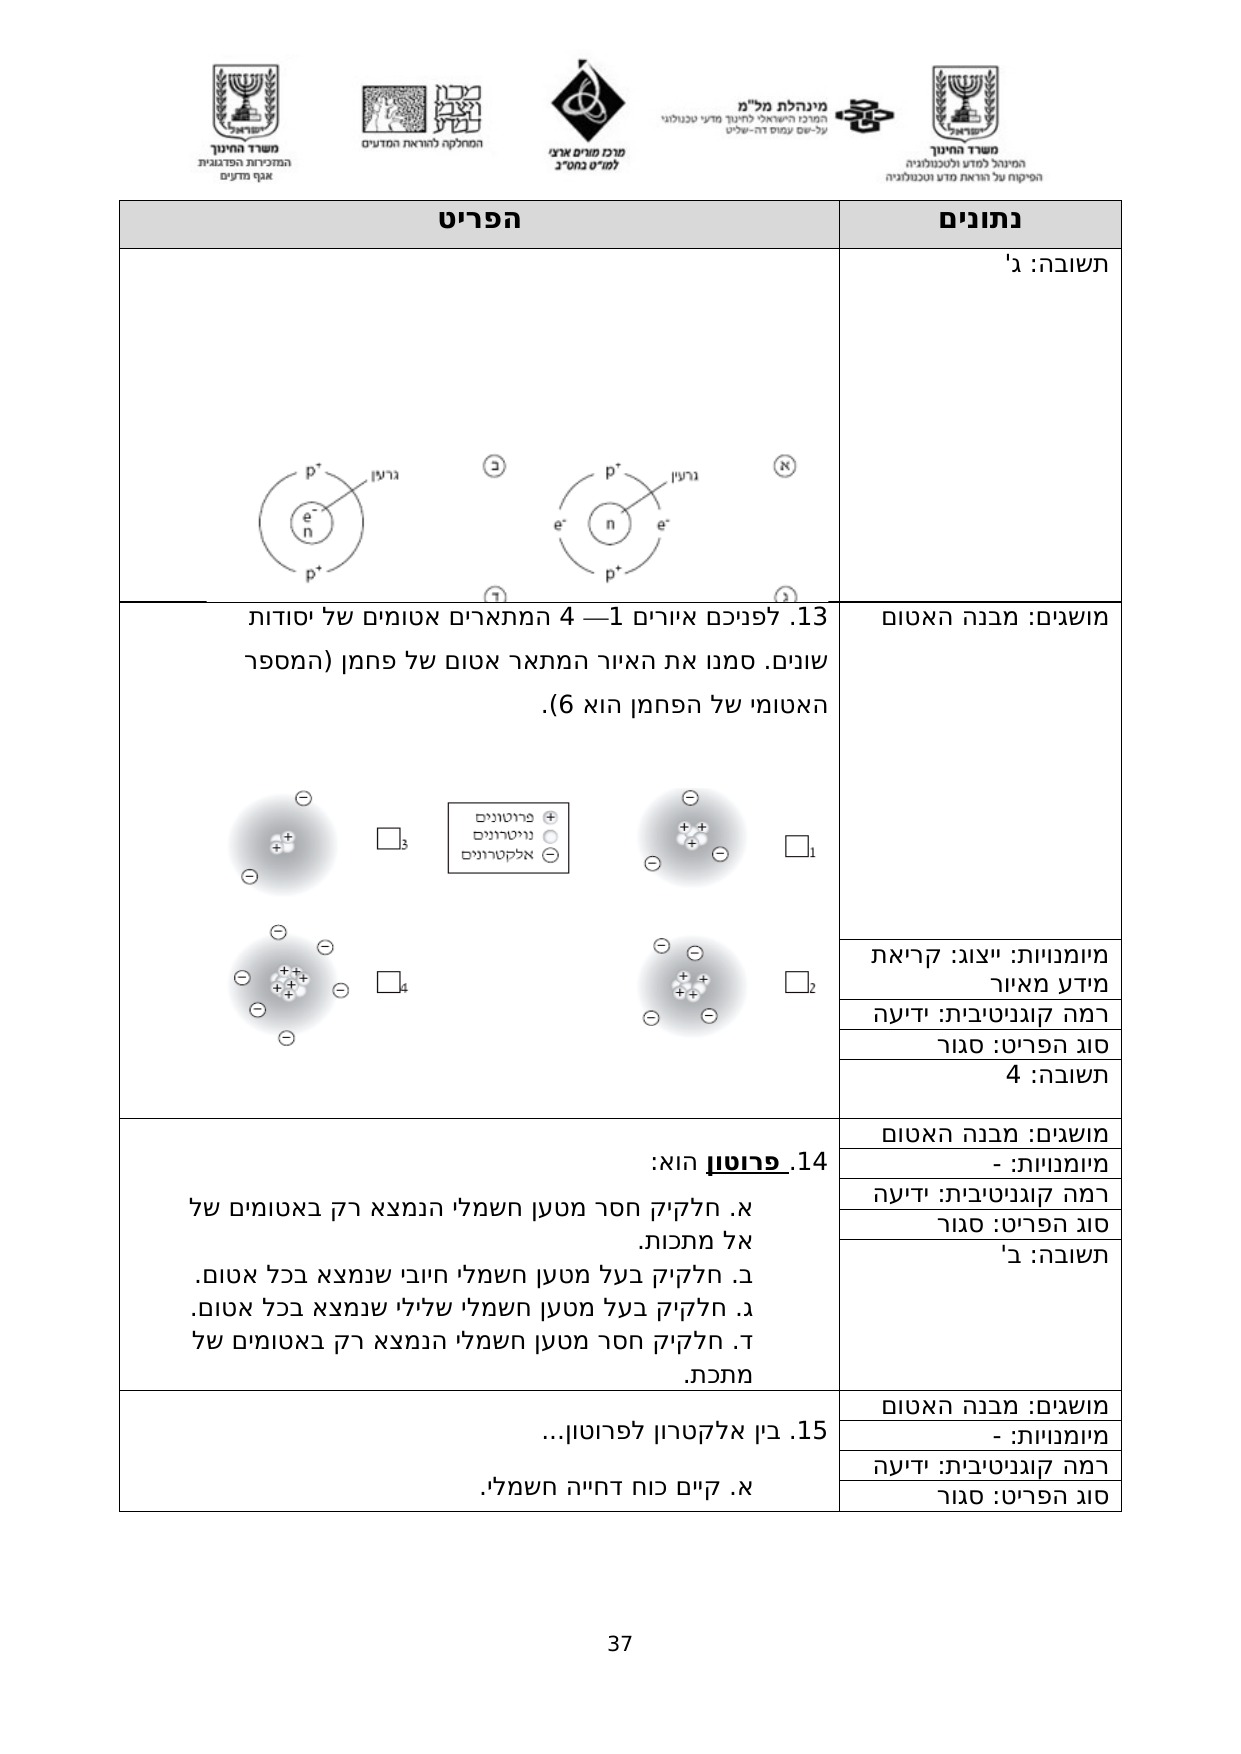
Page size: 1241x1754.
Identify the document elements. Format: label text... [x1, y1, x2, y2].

table_cell מושגים: מבנה האטום [840, 1119, 1121, 1148]
table_cell תשובה: 4 [840, 1060, 1121, 1118]
table_cell רמה קוגניטיבית: ידיעה [840, 1179, 1121, 1208]
table_cell תשובה: ג' [840, 249, 1121, 601]
table_cell מושגים: מבנה האטום [840, 603, 1121, 939]
table_cell סוג הפריט: סגור [840, 1481, 1121, 1511]
table_cell רמה קוגניטיבית: ידיעה [840, 1000, 1121, 1029]
table_cell 13. לפניכם איורים 1— 4 המתארים אטומים של יסודות שונים. סמנו את האיור המתאר אטום של פחמן (המספר האטומי של הפחמן הוא 6). [120, 603, 839, 1118]
table_header הפריט [120, 201, 839, 248]
picture [206, 425, 829, 602]
table_cell מיומנויות: - [840, 1421, 1121, 1450]
table_cell סוג הפריט: סגור [840, 1030, 1121, 1059]
table_cell 14. פרוטון הוא: א. חלקיק חסר מטען חשמלי הנמצא רק באטומים של אל מתכות. ב. חלקיק בעל מטען חשמלי חיובי שנמצא בכל אטום. ג. חלקיק בעל מטען חשמלי שלילי שנמצא בכל אטום. ד. חלקיק חסר מטען חשמלי הנמצא רק באטומים של מתכת. [120, 1119, 839, 1390]
picture [187, 44, 1053, 200]
table_header נתונים [840, 201, 1121, 248]
table_cell תשובה: ב' [840, 1240, 1121, 1390]
table_cell 15. בין אלקטרון לפרוטון... א. קיים כוח דחייה חשמלי. ב. קיים כוח משיכה חשמלי. ג. יש כוח דחייה חשמלי וכוח משיכה חשמלי. ד. אין כלל כוחות חשמליים. [120, 1391, 839, 1511]
table_cell רמה קוגניטיבית: ידיעה [840, 1451, 1121, 1480]
table_cell סוג הפריט: סגור [840, 1210, 1121, 1239]
picture [167, 776, 829, 1072]
table_cell מיומנויות: - [840, 1149, 1121, 1178]
table_cell מיומנויות: ייצוג: קריאת מידע מאיור [840, 940, 1121, 998]
table_cell מושגים: מבנה האטום [840, 1391, 1121, 1420]
